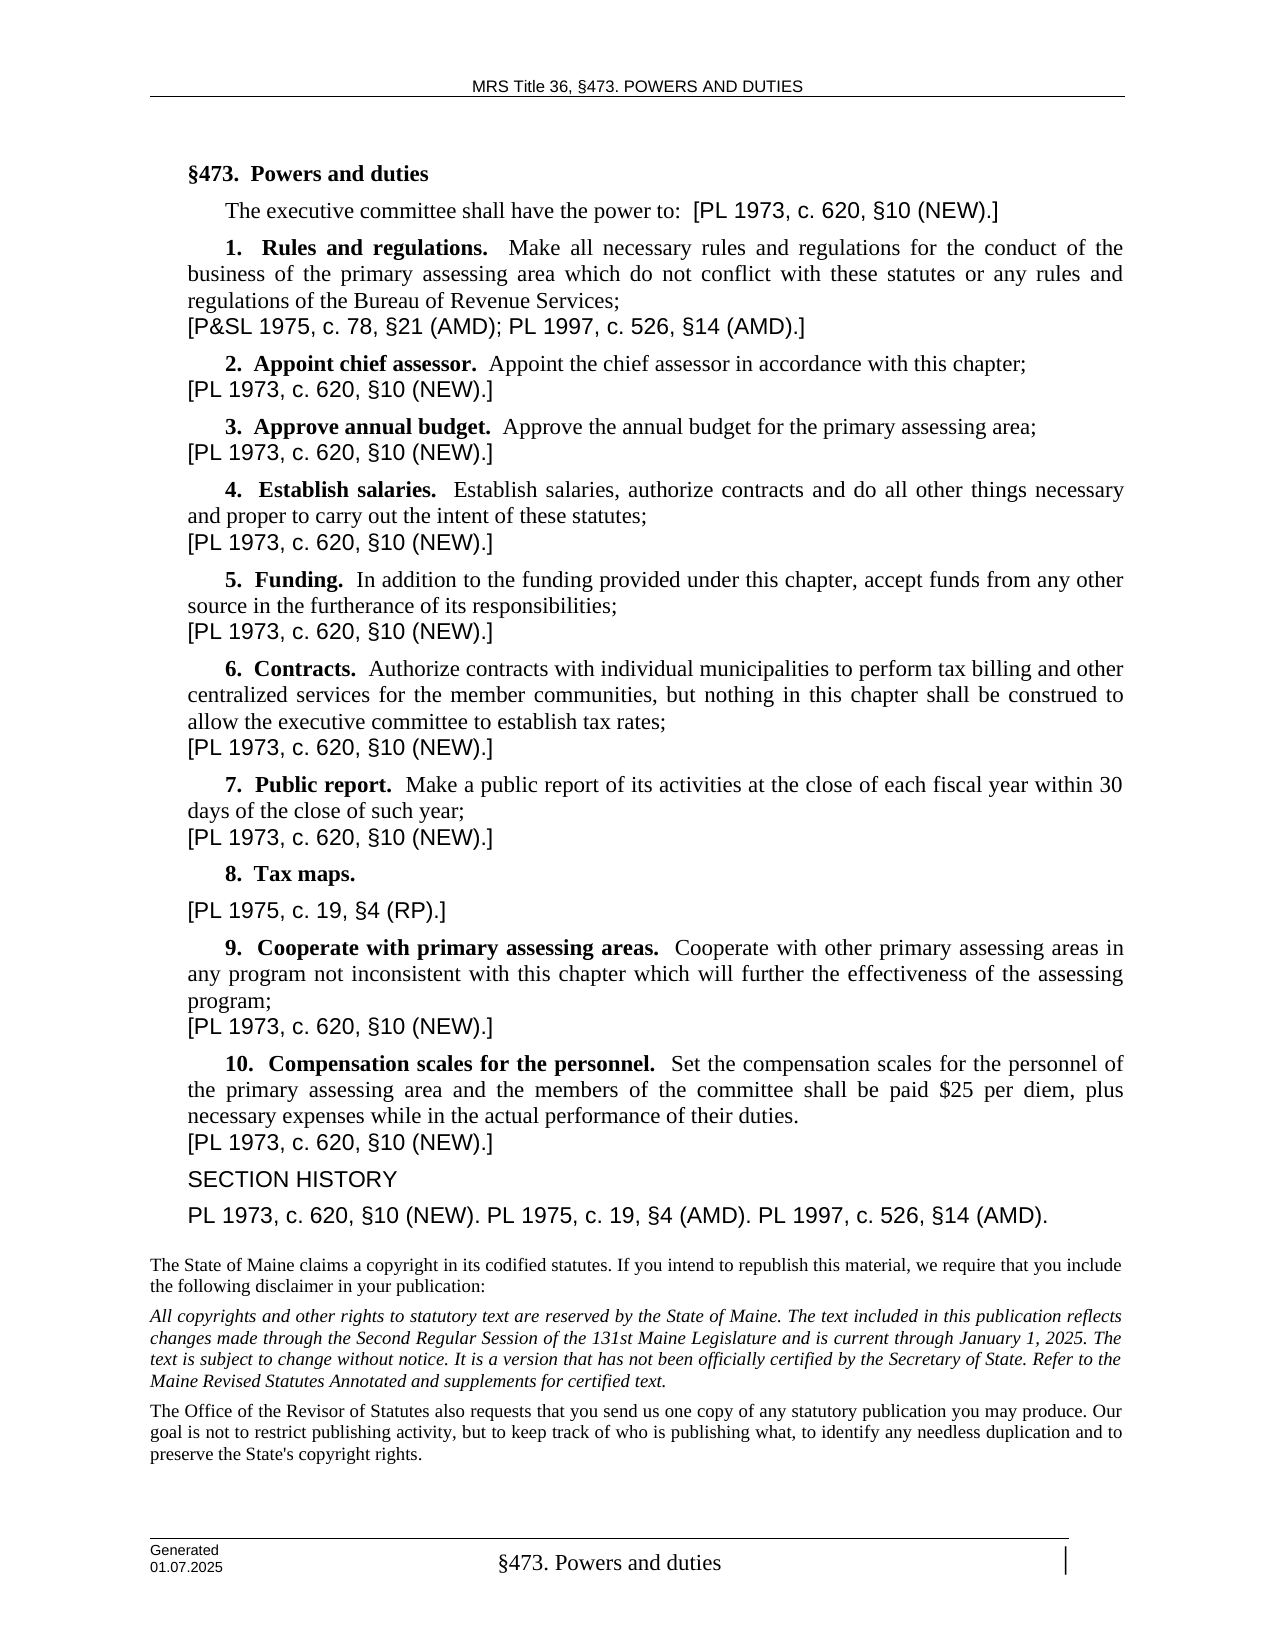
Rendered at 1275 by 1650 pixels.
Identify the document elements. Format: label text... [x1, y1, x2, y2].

text 2. Appoint chief assessor. Appoint the chief assessor in accordance with this chapter; [187, 350, 1125, 376]
text 1. Rules and regulations. Make all necessary rules and regulations for the conduct of the business of the primary assessing area which do not conflict with these statutes or any rules and regulations of the Bureau of Revenue Services; [187, 234, 1125, 313]
text 6. Contracts. Authorize contracts with individual municipalities to perform tax billing and other centralized services for the member communities, but nothing in this chapter shall be construed to allow the executive committee to establish tax rates; [187, 655, 1125, 734]
text SECTION HISTORY [187, 1166, 1125, 1192]
text The executive committee shall have the power to: [PL 1973, c. 620, §10 (NEW).] [187, 197, 1125, 224]
text [PL 1973, c. 620, §10 (NEW).] [187, 824, 1125, 850]
text [PL 1973, c. 620, §10 (NEW).] [187, 1013, 1125, 1039]
text PL 1973, c. 620, §10 (NEW). PL 1975, c. 19, §4 (AMD). PL 1997, c. 526, §14 (AMD). [187, 1202, 1125, 1229]
text The State of Maine claims a copyright in its codified statutes. If you intend to republish this material, we require that you include the following disclaimer in your publication: [150, 1254, 1125, 1297]
text 10. Compensation scales for the personnel. Set the compensation scales for the personnel of the primary assessing area and the members of the committee shall be paid $25 per diem, plus necessary expenses while in the actual performance of their duties. [187, 1050, 1125, 1129]
text [PL 1973, c. 620, §10 (NEW).] [187, 439, 1125, 466]
text 5. Funding. In addition to the funding provided under this chapter, accept funds from any other source in the furtherance of its responsibilities; [187, 566, 1125, 618]
text [P&SL 1975, c. 78, §21 (AMD); PL 1997, c. 526, §14 (AMD).] [187, 313, 1125, 339]
text [PL 1973, c. 620, §10 (NEW).] [187, 618, 1125, 645]
text [PL 1973, c. 620, §10 (NEW).] [187, 734, 1125, 761]
text 8. Tax maps. [187, 860, 1125, 887]
text [PL 1973, c. 620, §10 (NEW).] [187, 376, 1125, 403]
text [PL 1975, c. 19, §4 (RP).] [187, 897, 1125, 923]
text The Office of the Revisor of Statutes also requests that you send us one copy of any statutory publication you may produce. Our goal is not to restrict publishing activity, but to keep track of who is publishing what, to identify any needless duplication and to preserve the State's copyright rights. [150, 1400, 1125, 1464]
text All copyrights and other rights to statutory text are reserved by the State of Maine. The text included in this publication reflects changes made through the Second Regular Session of the 131st Maine Legislature and is current through January 1, 2025 . The text is subject to change without notice. It is a version that has not been officially certified by the Secretary of State. Refer to the Maine Revised Statutes Annotated and supplements for certified text. [150, 1305, 1125, 1391]
text 9. Cooperate with primary assessing areas. Cooperate with other primary assessing areas in any program not inconsistent with this chapter which will further the effectiveness of the assessing program; [187, 934, 1125, 1013]
text [PL 1973, c. 620, §10 (NEW).] [187, 1129, 1125, 1155]
text §473. Powers and duties [187, 160, 1125, 187]
text 3. Approve annual budget. Approve the annual budget for the primary assessing area; [187, 413, 1125, 439]
text 4. Establish salaries. Establish salaries, authorize contracts and do all other things necessary and proper to carry out the intent of these statutes; [187, 476, 1125, 529]
text [PL 1973, c. 620, §10 (NEW).] [187, 529, 1125, 555]
text 7. Public report. Make a public report of its activities at the close of each fiscal year within 30 days of the close of such year; [187, 771, 1125, 824]
